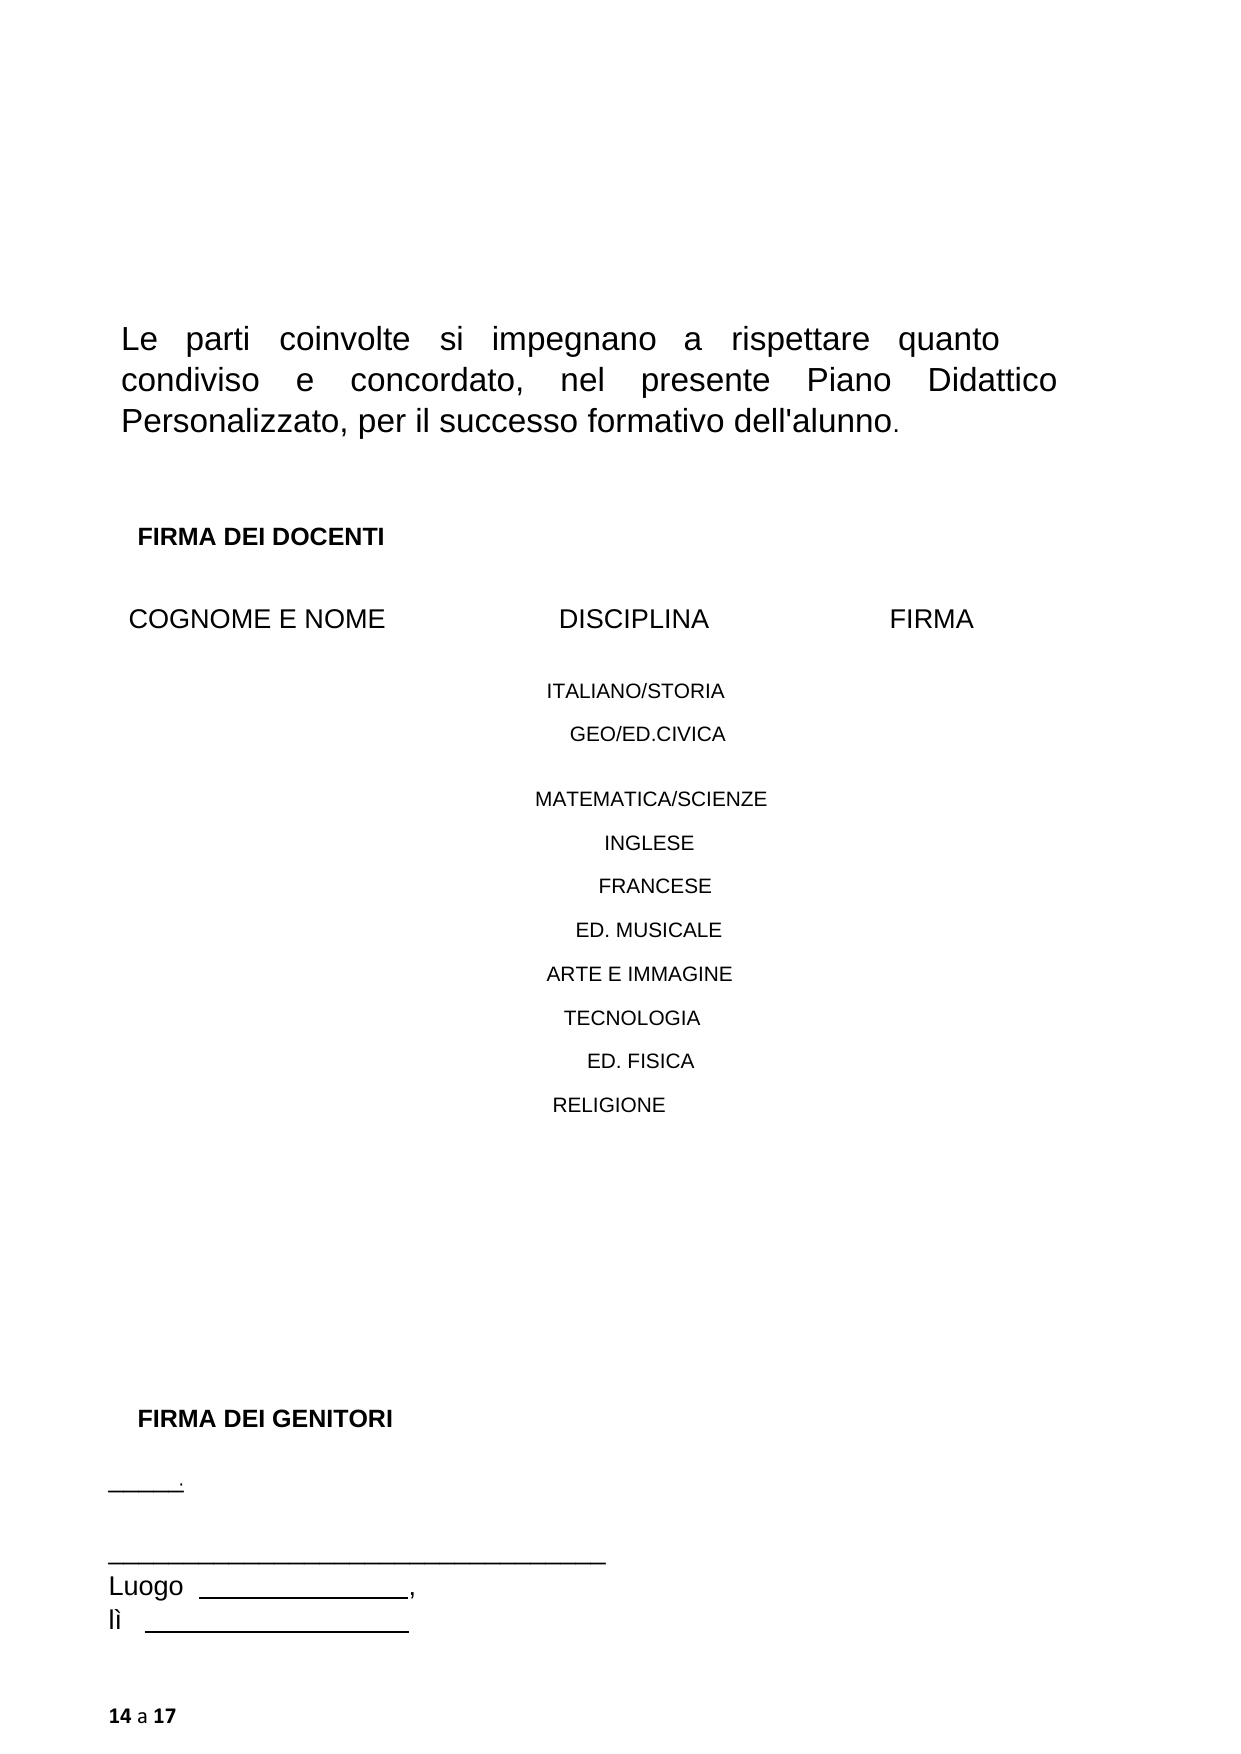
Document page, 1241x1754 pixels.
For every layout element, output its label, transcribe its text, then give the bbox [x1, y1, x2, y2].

text _________________________________ [108, 1534, 1065, 1565]
text FIRMA DEI DOCENTI [137, 522, 1065, 551]
text Luogo , [108, 1570, 554, 1601]
text FRANCESE [108, 878, 1065, 898]
text FIRMA DEI GENITORI [137, 1404, 1065, 1433]
text ARTE E IMMAGINE [108, 966, 1065, 985]
text ED. MUSICALE [108, 922, 1065, 942]
text lì [108, 1604, 554, 1635]
text ED. FISICA [108, 1053, 1065, 1073]
text GEO/ED.CIVICA [108, 726, 1065, 746]
text _____ [108, 1462, 1065, 1494]
text INGLESE [108, 834, 1065, 854]
text Le parti coinvolte si impegnano a rispettare quanto condiviso e concordato, nel presente Piano Didattico Personalizzato, per il successo formativo dell'alunno. [121, 319, 1058, 439]
text TECNOLOGIA [108, 1009, 1065, 1029]
text ITALIANO/STORIA [108, 682, 1065, 702]
text RELIGIONE [108, 1097, 1065, 1117]
text COGNOME E NOME DISCIPLINA FIRMA [128, 603, 1021, 634]
text MATEMATICA/SCIENZE [108, 791, 1065, 810]
